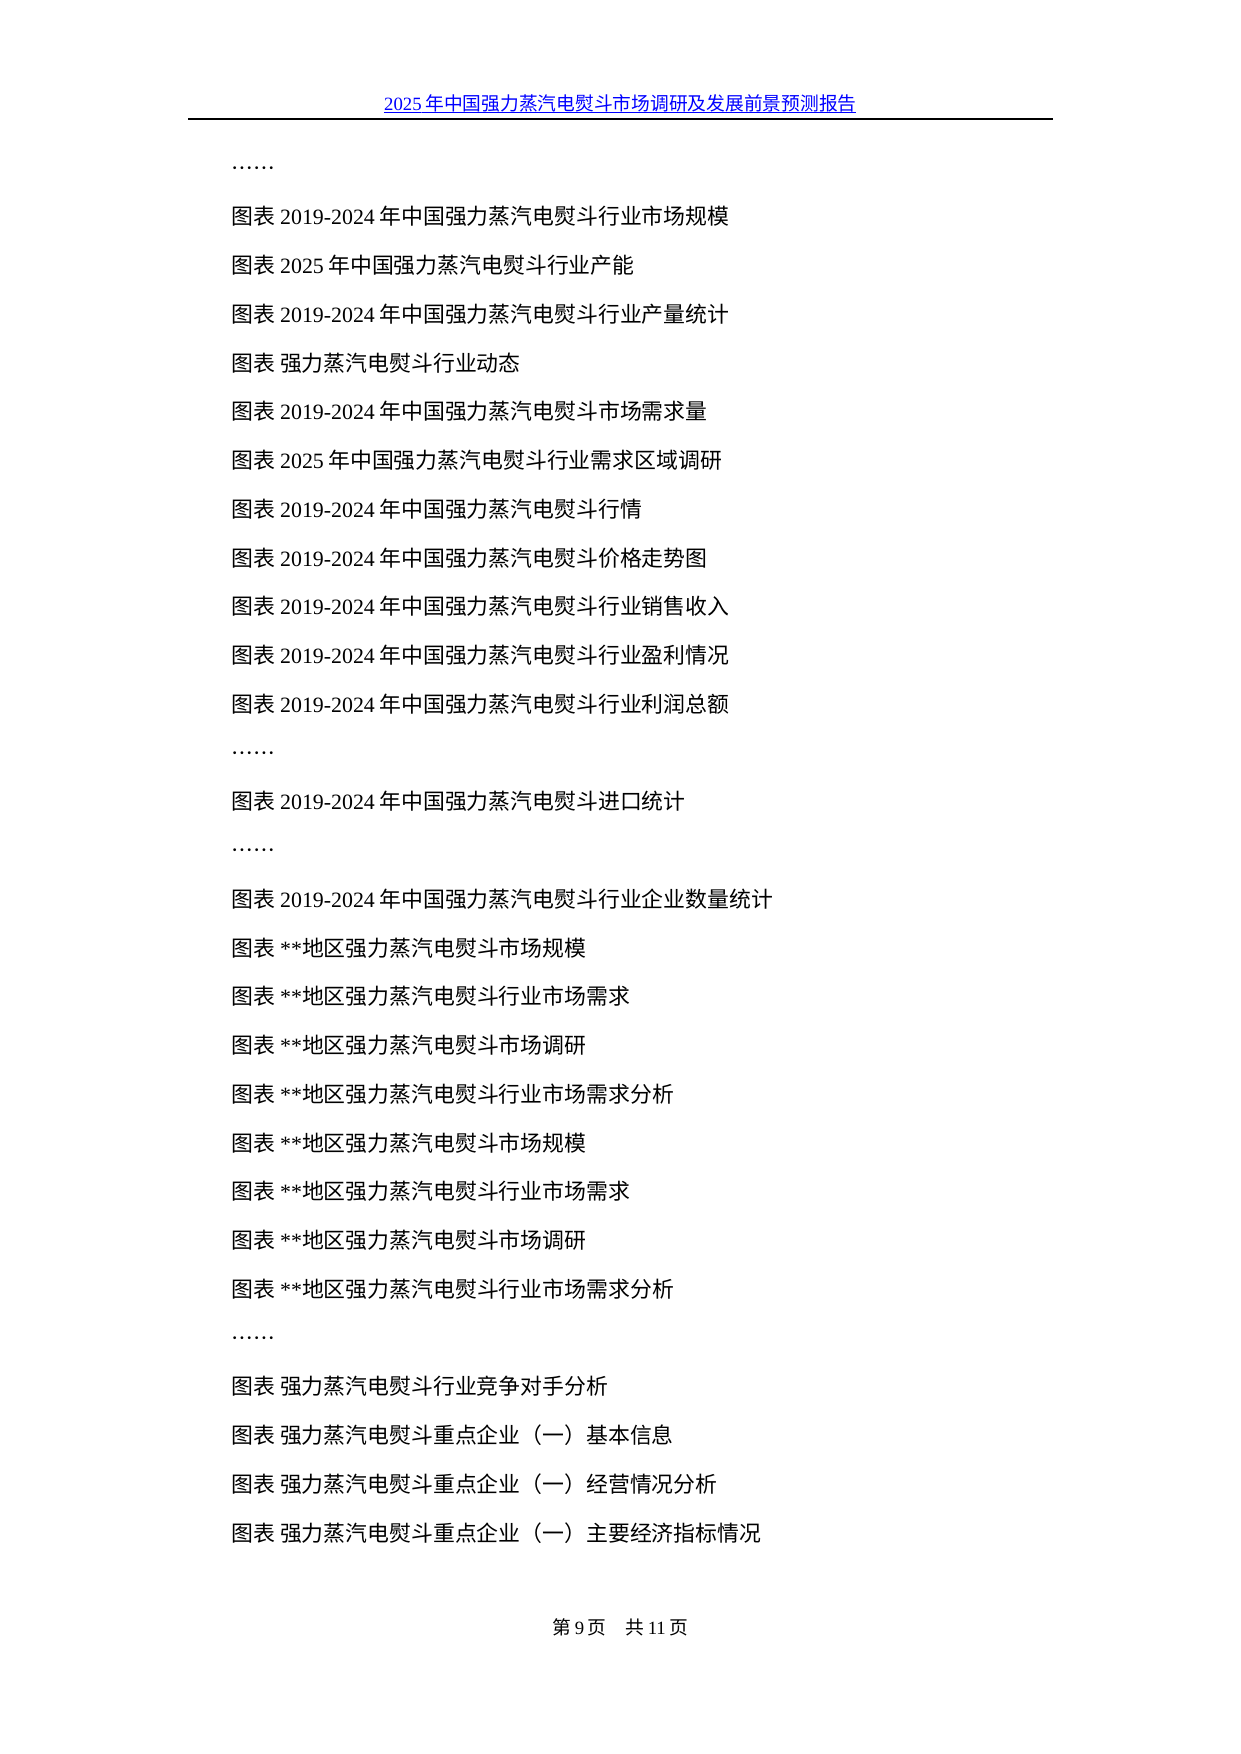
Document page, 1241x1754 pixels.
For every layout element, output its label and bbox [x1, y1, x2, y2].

text [187, 150, 1053, 1548]
